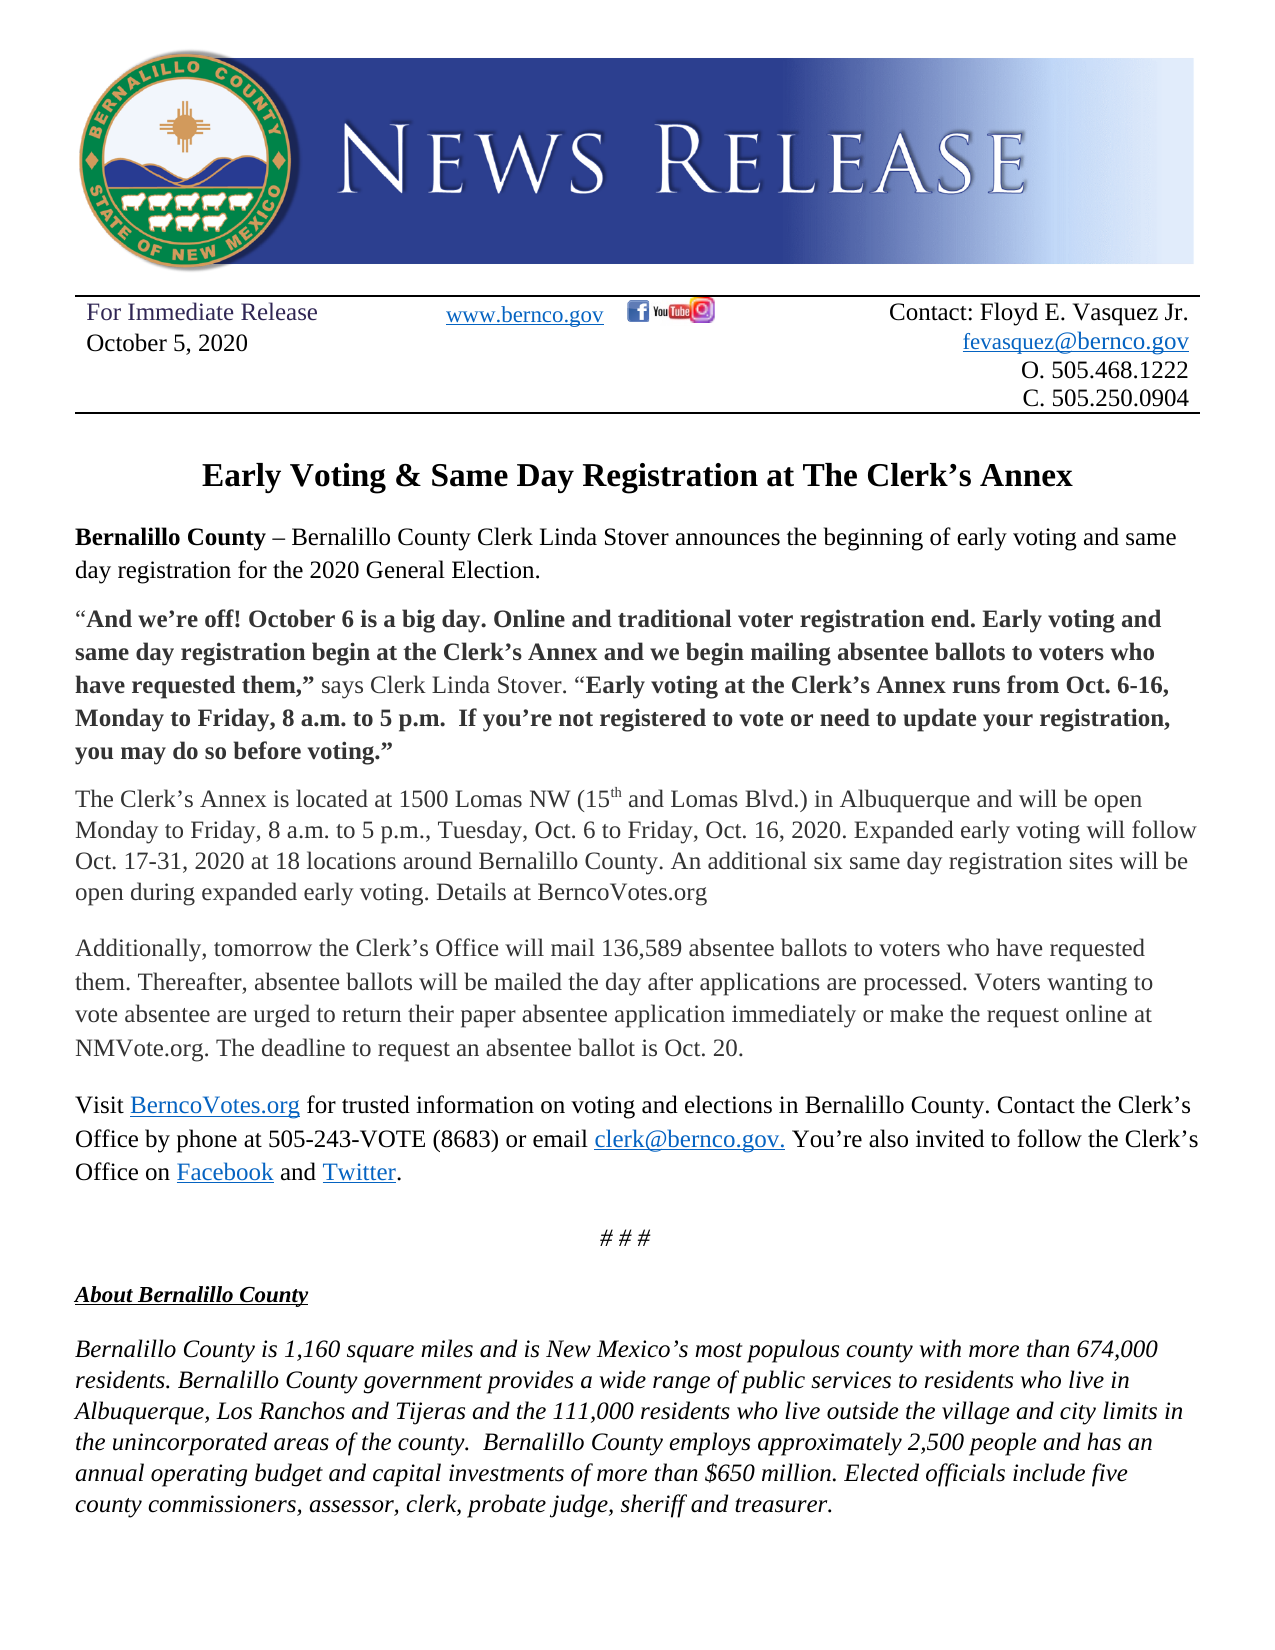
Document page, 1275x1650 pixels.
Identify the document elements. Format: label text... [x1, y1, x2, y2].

text Bernalillo County – Bernalillo County Clerk Linda Stover announces the beginning of early voting and same day registration for the 2020 General Election. [75, 522, 1200, 584]
text Visit BerncoVotes.org for trusted information on voting and elections in Bernalillo County. Contact the Clerk’s Office by phone at 505-243-VOTE (8683) or email clerk@bernco.gov. You’re also invited to follow the Clerk’s Office on Facebook and Twitter. # # # [75, 1091, 1200, 1251]
table_header For Immediate Release October 5, 2020 [75, 297, 434, 412]
picture [689, 297, 715, 323]
table_header www.bernco.gov [435, 297, 809, 412]
text The Clerk’s Annex is located at 1500 Lomas NW (15th and Lomas Blvd.) in Albuquerque and will be open Monday to Friday, 8 a.m. to 5 p.m., Tuesday, Oct. 6 to Friday, Oct. 16, 2020. Expanded early voting will follow Oct. 17-31, 2020 at 18 locations around Bernalillo County. An additional six same day registration sites will be open during expanded early voting. Details at BerncoVotes.org [75, 784, 1200, 906]
text Bernalillo County is 1,160 square miles and is New Mexico’s most populous county with more than 674,000 residents. Bernalillo County government provides a wide range of public services to residents who live in Albuquerque, Los Ranchos and Tijeras and the 111,000 residents who live outside the village and city limits in the unincorporated areas of the county. Bernalillo County employs approximately 2,500 people and has an annual operating budget and capital investments of more than $650 million. Elected officials include five county commissioners, assessor, clerk, probate judge, sheriff and treasurer. [75, 1334, 1200, 1518]
text “And we’re off! October 6 is a big day. Online and traditional voter registration end. Early voting and same day registration begin at the Clerk’s Annex and we begin mailing absentee ballots to voters who have requested them,” says Clerk Linda Stover. “Early voting at the Clerk’s Annex runs from Oct. 6-16, Monday to Friday, 8 a.m. to 5 p.m. If you’re not registered to vote or need to update your registration, you may do so before voting.” [75, 604, 1200, 764]
table_header Contact: Floyd E. Vasquez Jr. fevasquez@bernco.gov O. 505.468.1222 C. 505.250.0904 [809, 297, 1200, 412]
text Additionally, tomorrow the Clerk’s Office will mail 136,589 absentee ballots to voters who have requested them. Thereafter, absentee ballots will be mailed the day after applications are processed. Voters wanting to vote absentee are urged to return their paper absentee application immediately or make the request online at NMVote.org. The deadline to request an absentee ballot is Oct. 20. [75, 933, 1200, 1061]
picture [75, 45, 1208, 277]
text Early Voting & Same Day Registration at The Clerk’s Annex [75, 414, 1200, 494]
text About Bernalillo County [75, 1281, 1200, 1307]
